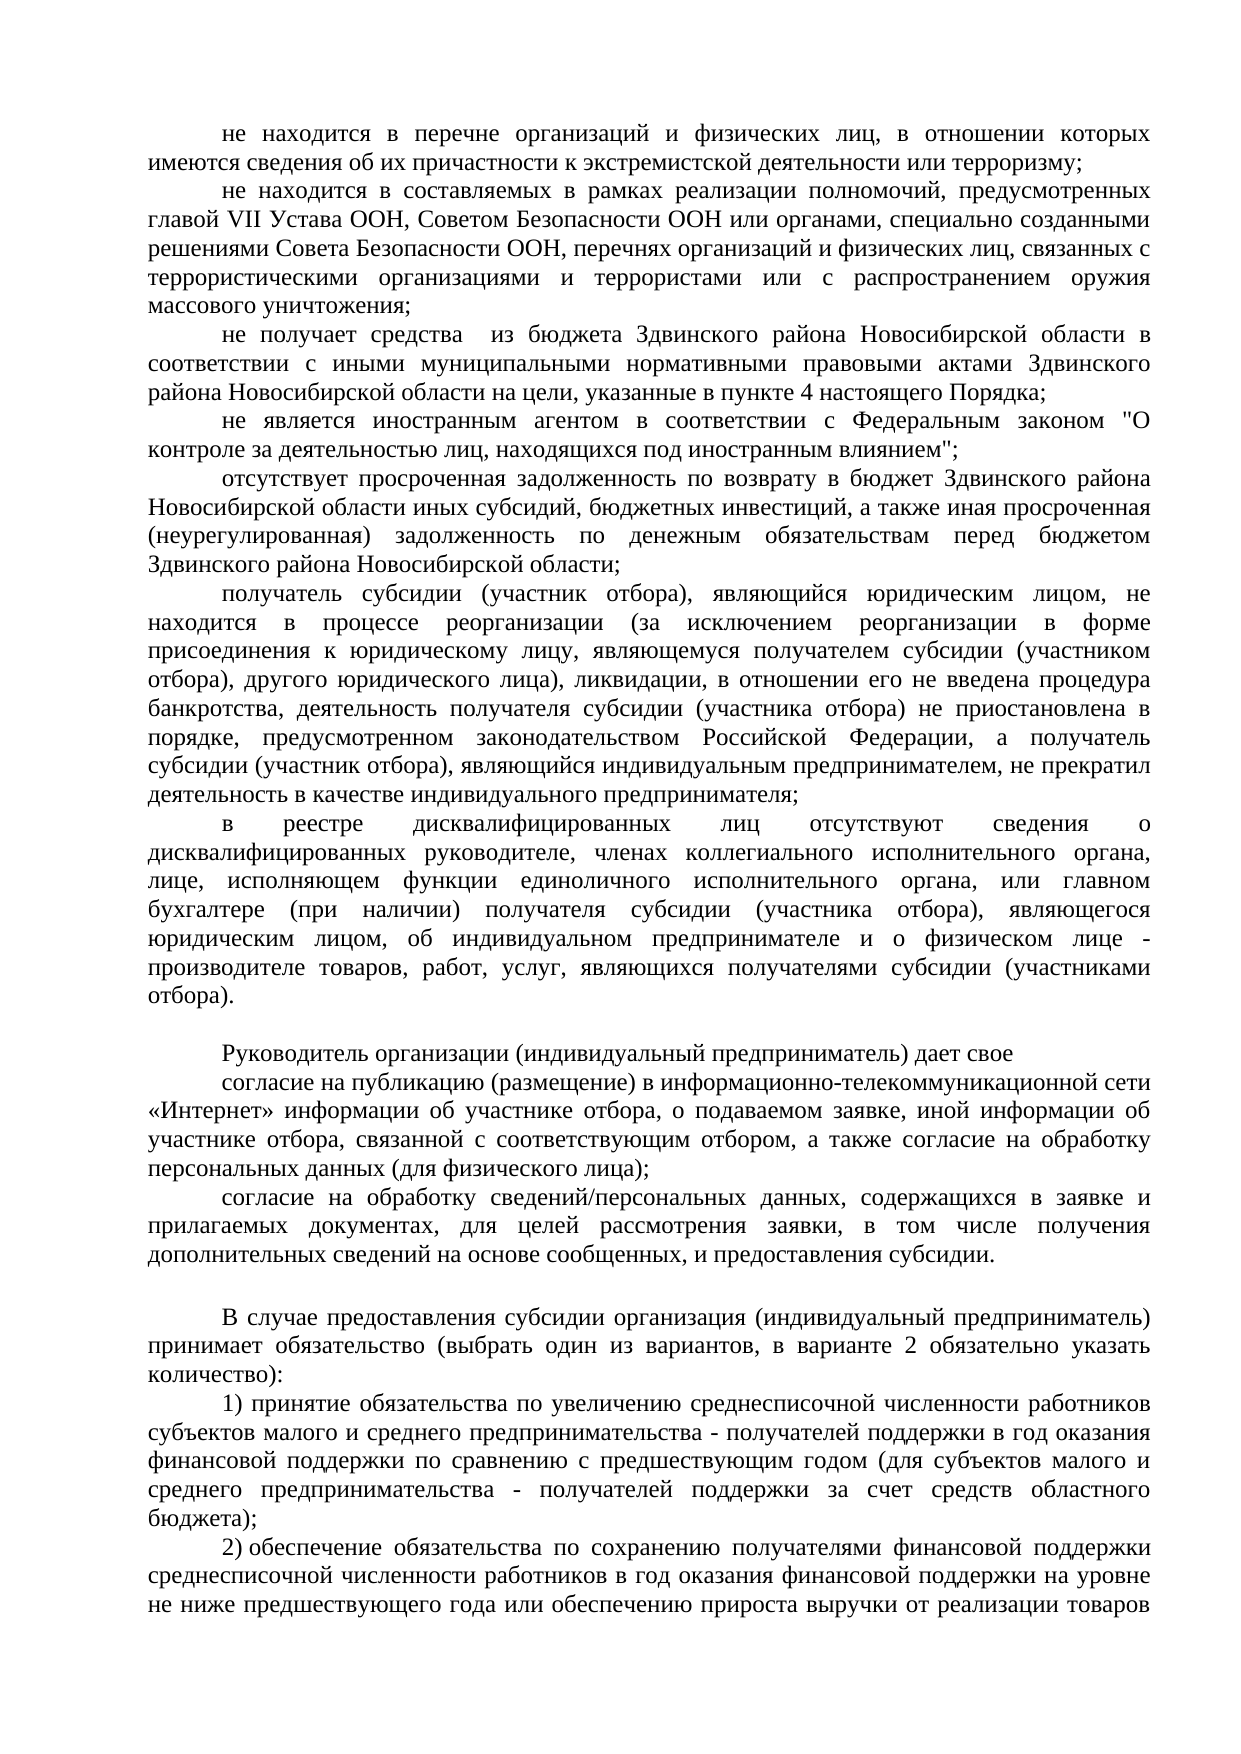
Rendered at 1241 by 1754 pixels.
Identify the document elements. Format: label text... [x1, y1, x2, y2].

text не находится в составляемых в рамках реализации полномочий, предусмотренных главой VII Устава ООН, Советом Безопасности ООН или органами, специально созданными решениями Совета Безопасности ООН, перечнях организаций и физических лиц, связанных с террористическими организациями и террористами или с распространением оружия массового уничтожения; [148, 176, 1152, 319]
text отсутствует просроченная задолженность по возврату в бюджет Здвинского района Новосибирской области иных субсидий, бюджетных инвестиций, а также иная просроченная (неурегулированная) задолженность по денежным обязательствам перед бюджетом Здвинского района Новосибирской области; [148, 463, 1152, 578]
text согласие на публикацию (размещение) в информационно-телекоммуникационной сети «Интернет» информации об участнике отбора, о подаваемом заявке, иной информации об участнике отбора, связанной с соответствующим отбором, а также согласие на обработку персональных данных (для физического лица); [148, 1067, 1152, 1182]
text не получает средства из бюджета Здвинского района Новосибирской области в соответствии с иными муниципальными нормативными правовыми актами Здвинского района Новосибирской области на цели, указанные в пункте 4 настоящего Порядка; [148, 319, 1152, 406]
text получатель субсидии (участник отбора), являющийся юридическим лицом, не находится в процессе реорганизации (за исключением реорганизации в форме присоединения к юридическому лицу, являющемуся получателем субсидии (участником отбора), другого юридического лица), ликвидации, в отношении его не введена процедура банкротства, деятельность получателя субсидии (участника отбора) не приостановлена в порядке, предусмотренном законодательством Российской Федерации, а получатель субсидии (участник отбора), являющийся индивидуальным предпринимателем, не прекратил деятельность в качестве индивидуального предпринимателя; [148, 578, 1152, 808]
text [148, 1532, 1152, 1618]
text в реестре дисквалифицированных лиц отсутствуют сведения о дисквалифицированных руководителе, членах коллегиального исполнительного органа, лице, исполняющем функции единоличного исполнительного органа, или главном бухгалтере (при наличии) получателя субсидии (участника отбора), являющегося юридическим лицом, об индивидуальном предпринимателе и о физическом лице - производителе товаров, работ, услуг, являющихся получателями субсидии (участниками отбора). [148, 808, 1152, 1009]
text 1) принятие обязательства по увеличению среднесписочной численности работников субъектов малого и среднего предпринимательства - получателей поддержки в год оказания финансовой поддержки по сравнению с предшествующим годом (для субъектов малого и среднего предпринимательства - получателей поддержки за счет средств областного бюджета); [148, 1388, 1152, 1532]
text не является иностранным агентом в соответствии с Федеральным законом "О контроле за деятельностью лиц, находящихся под иностранным влиянием"; [148, 406, 1152, 463]
text согласие на обработку сведений/персональных данных, содержащихся в заявке и прилагаемых документах, для целей рассмотрения заявки, в том числе получения дополнительных сведений на основе сообщенных, и предоставления субсидии. [148, 1182, 1152, 1268]
text Руководитель организации (индивидуальный предприниматель) дает свое [148, 1038, 1152, 1067]
text не находится в перечне организаций и физических лиц, в отношении которых имеются сведения об их причастности к экстремистской деятельности или терроризму; [148, 118, 1152, 176]
text В случае предоставления субсидии организация (индивидуальный предприниматель) принимает обязательство (выбрать один из вариантов, в варианте 2 обязательно указать количество): [148, 1302, 1152, 1388]
